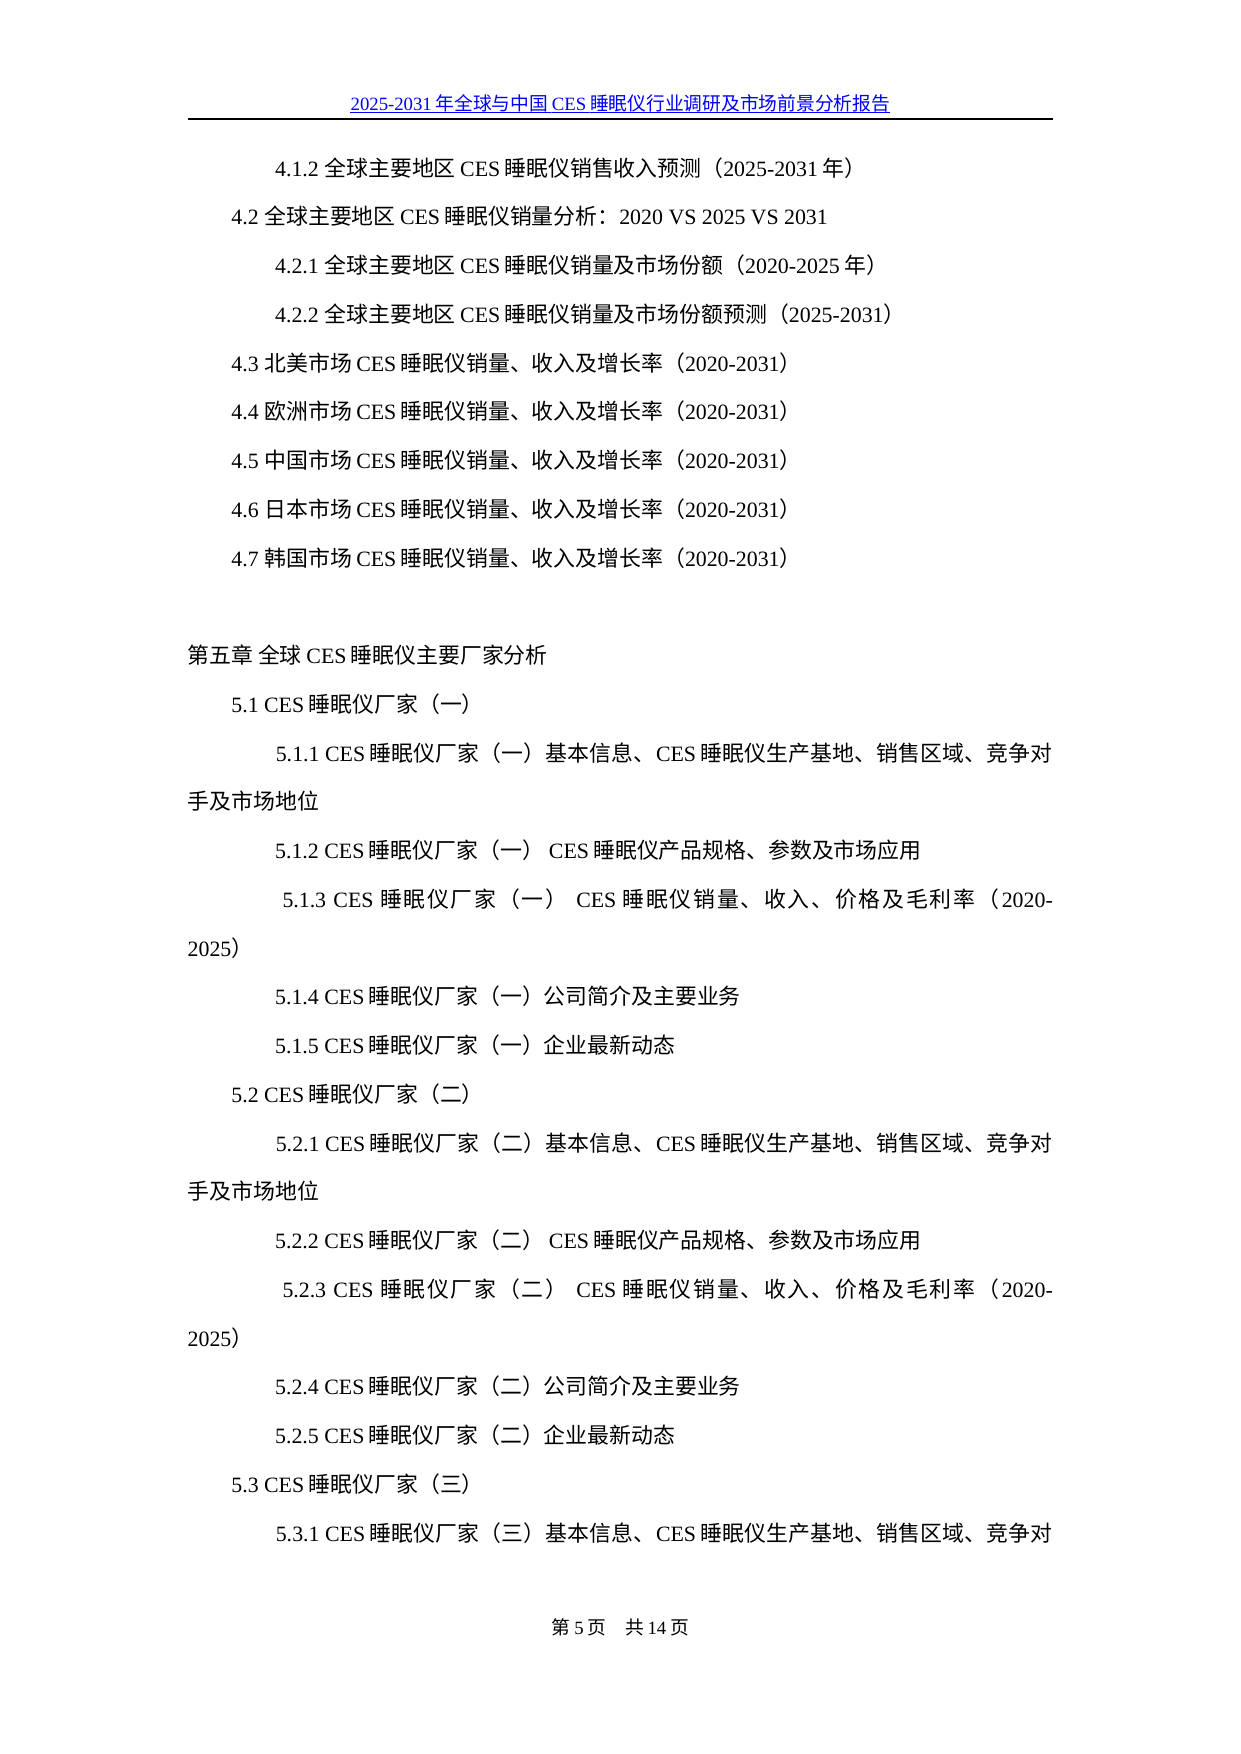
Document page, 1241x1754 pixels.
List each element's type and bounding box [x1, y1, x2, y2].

text [187, 150, 1053, 1548]
